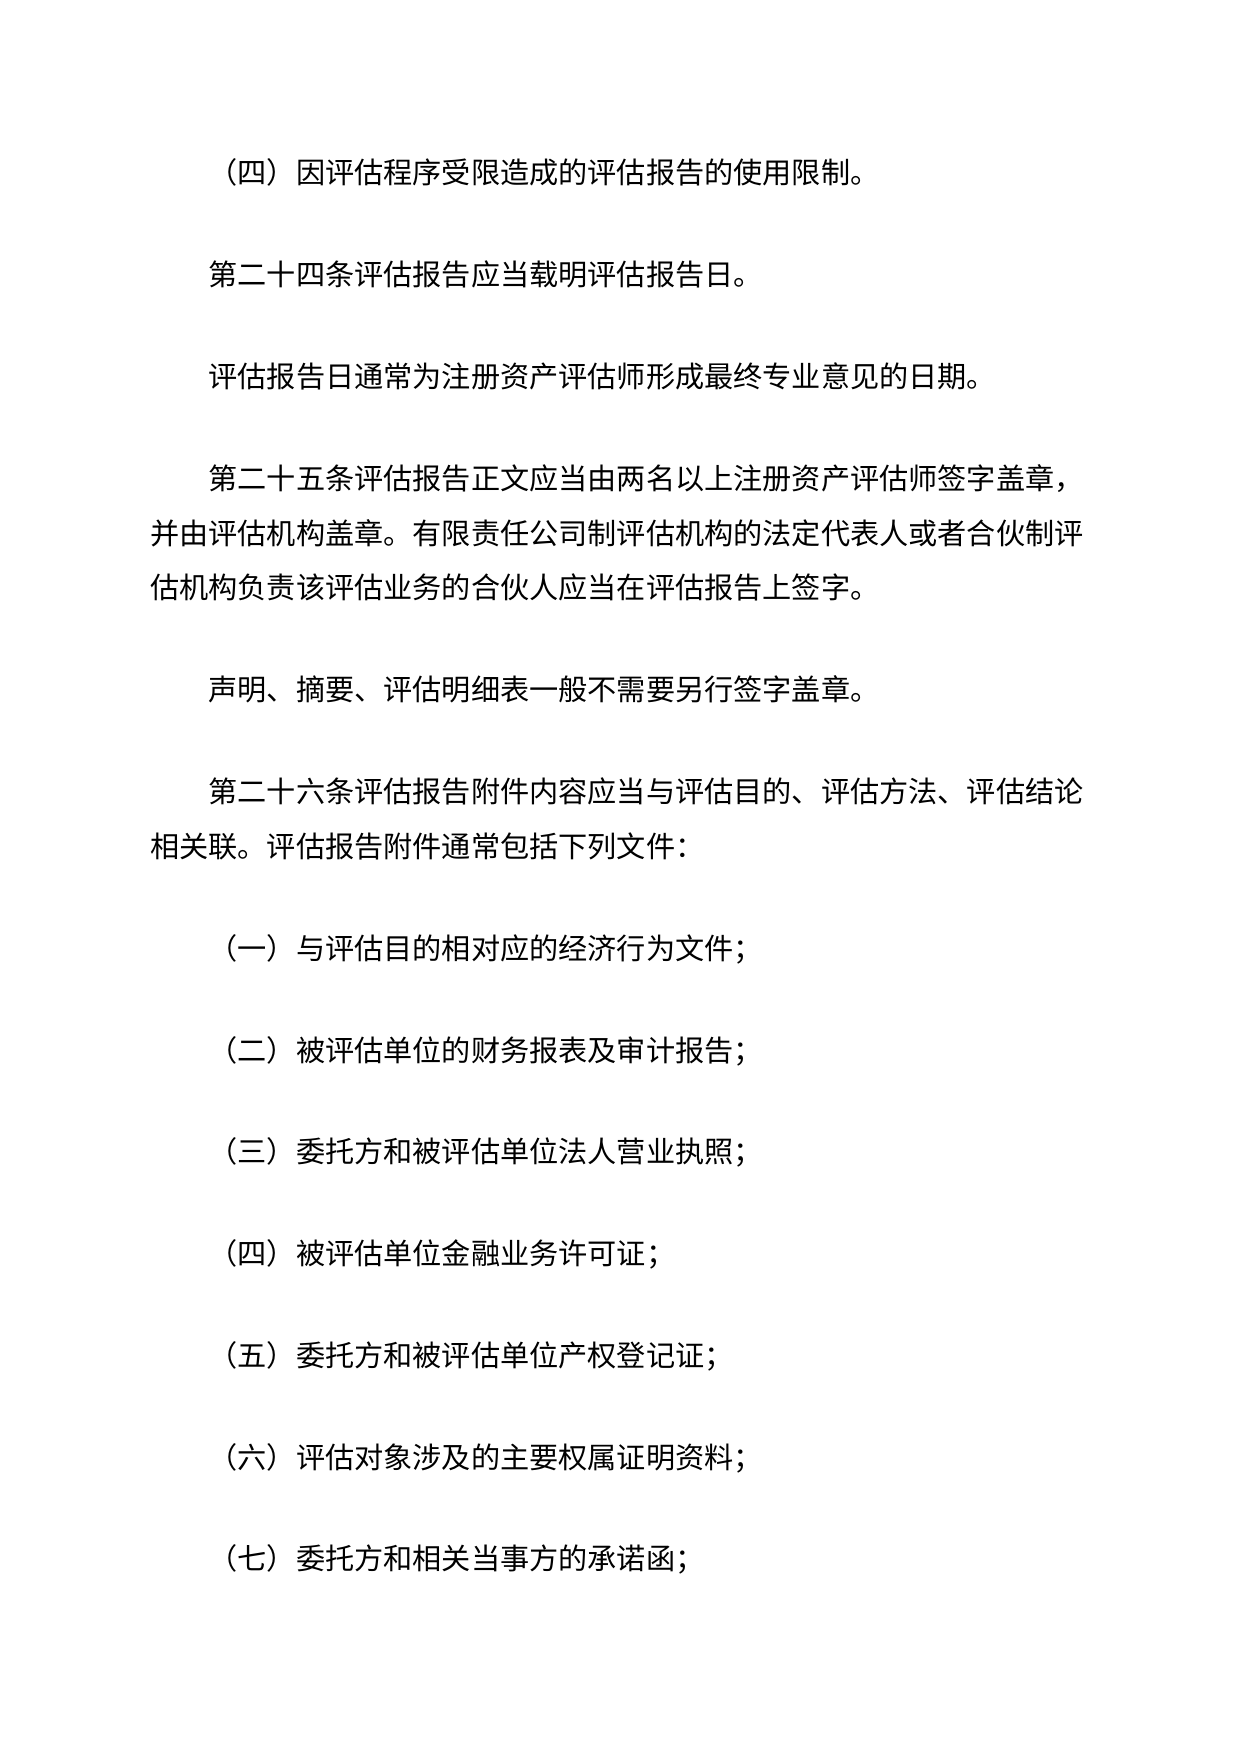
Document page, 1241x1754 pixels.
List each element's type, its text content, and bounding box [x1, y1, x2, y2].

text （四）被评估单位金融业务许可证； [150, 1231, 1090, 1273]
text （五）委托方和被评估单位产权登记证； [150, 1332, 1090, 1375]
text 声明、摘要、评估明细表一般不需要另行签字盖章。 [150, 667, 1090, 709]
text 第二十五条评估报告正文应当由两名以上注册资产评估师签字盖章，并由评估机构盖章。有限责任公司制评估机构的法定代表人或者合伙制评估机构负责该评估业务的合伙人应当在评估报告上签字。 [150, 455, 1090, 607]
text 第二十六条评估报告附件内容应当与评估目的、评估方法、评估结论相关联。评估报告附件通常包括下列文件： [150, 769, 1090, 866]
text （四）因评估程序受限造成的评估报告的使用限制。 [150, 150, 1090, 192]
text （三）委托方和被评估单位法人营业执照； [150, 1129, 1090, 1171]
text （七）委托方和相关当事方的承诺函； [150, 1536, 1090, 1578]
text 评估报告日通常为注册资产评估师形成最终专业意见的日期。 [150, 353, 1090, 396]
text （一）与评估目的相对应的经济行为文件； [150, 925, 1090, 968]
text （六）评估对象涉及的主要权属证明资料； [150, 1434, 1090, 1476]
text 第二十四条评估报告应当载明评估报告日。 [150, 252, 1090, 294]
text （二）被评估单位的财务报表及审计报告； [150, 1027, 1090, 1069]
